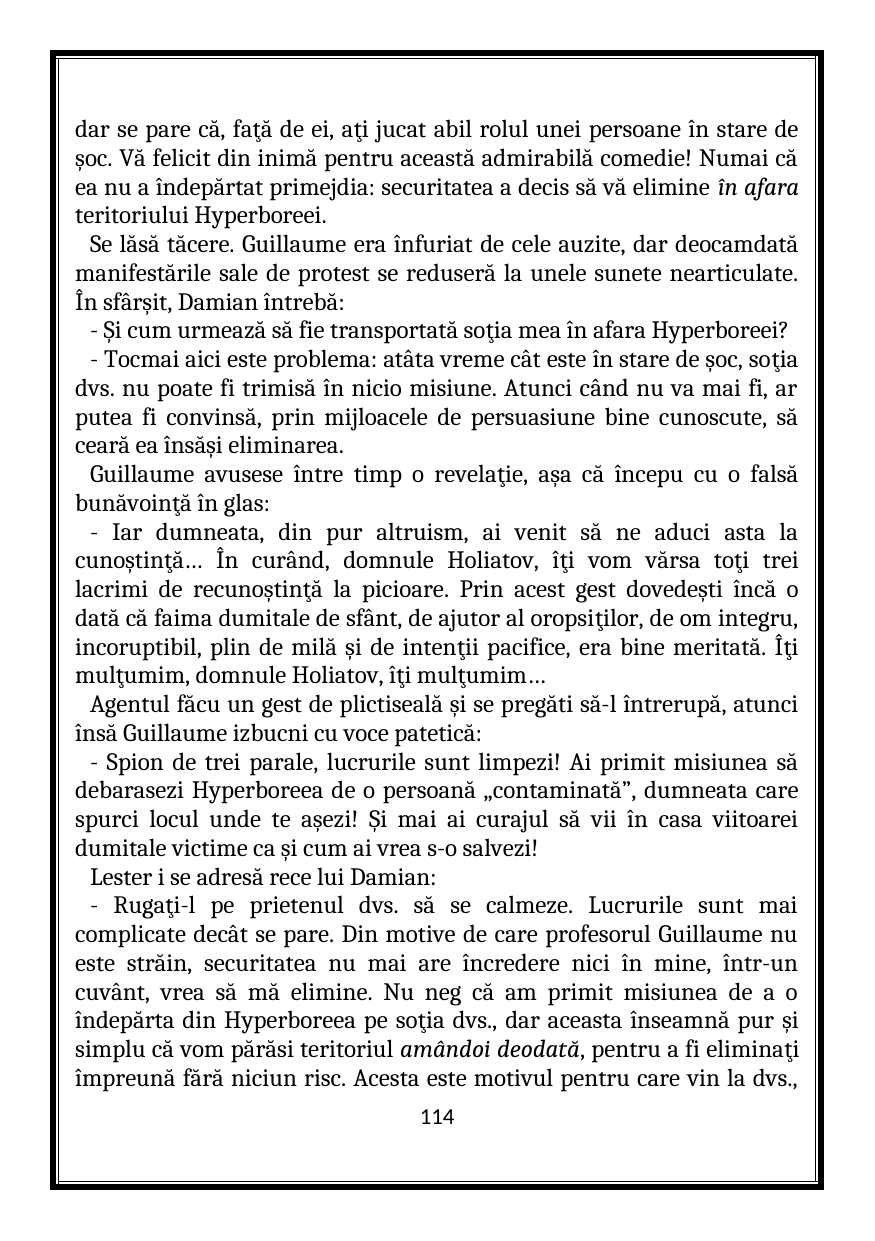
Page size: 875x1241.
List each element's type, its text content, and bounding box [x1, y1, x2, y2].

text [75, 891, 799, 1092]
text - Spion de trei parale, lucrurile sunt limpezi! Ai primit misiunea să debarasezi Hyperboreea de o persoană „contaminată”, dumneata care spurci locul unde te aşezi! Şi mai ai curajul să vii în casa viitoarei dumitale victime ca şi cum ai vrea s-o salvezi! [75, 747, 799, 862]
text Se lăsă tăcere. Guillaume era înfuriat de cele auzite, dar deocamdată manifestările sale de protest se reduseră la unele sunete nearticulate. În sfârşit, Damian întrebă: [75, 230, 799, 316]
text Lester i se adresă rece lui Damian: [75, 862, 799, 891]
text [75, 115, 799, 230]
text - Tocmai aici este problema: atâta vreme cât este în stare de şoc, soţia dvs. nu poate fi trimisă în nicio misiune. Atunci când nu va mai fi, ar putea fi convinsă, prin mijloacele de persuasiune bine cunoscute, să ceară ea însăşi eliminarea. [75, 345, 799, 460]
text Agentul făcu un gest de plictiseală şi se pregăti să-l întrerupă, atunci însă Guillaume izbucni cu voce patetică: [75, 690, 799, 747]
text Guillaume avusese între timp o revelaţie, aşa că începu cu o falsă bunăvoinţă în glas: [75, 460, 799, 517]
text - Iar dumneata, din pur altruism, ai venit să ne aduci asta la cunoştinţă… În curând, domnule Holiatov, îţi vom vărsa toţi trei lacrimi de recunoştinţă la picioare. Prin acest gest dovedeşti încă o dată că faima dumitale de sfânt, de ajutor al oropsiţilor, de om integru, incoruptibil, plin de milă şi de intenţii pacifice, era bine meritată. Îţi mulţumim, domnule Holiatov, îţi mulţumim… [75, 517, 799, 690]
text - Şi cum urmează să fie transportată soţia mea în afara Hyperboreei? [75, 316, 799, 345]
